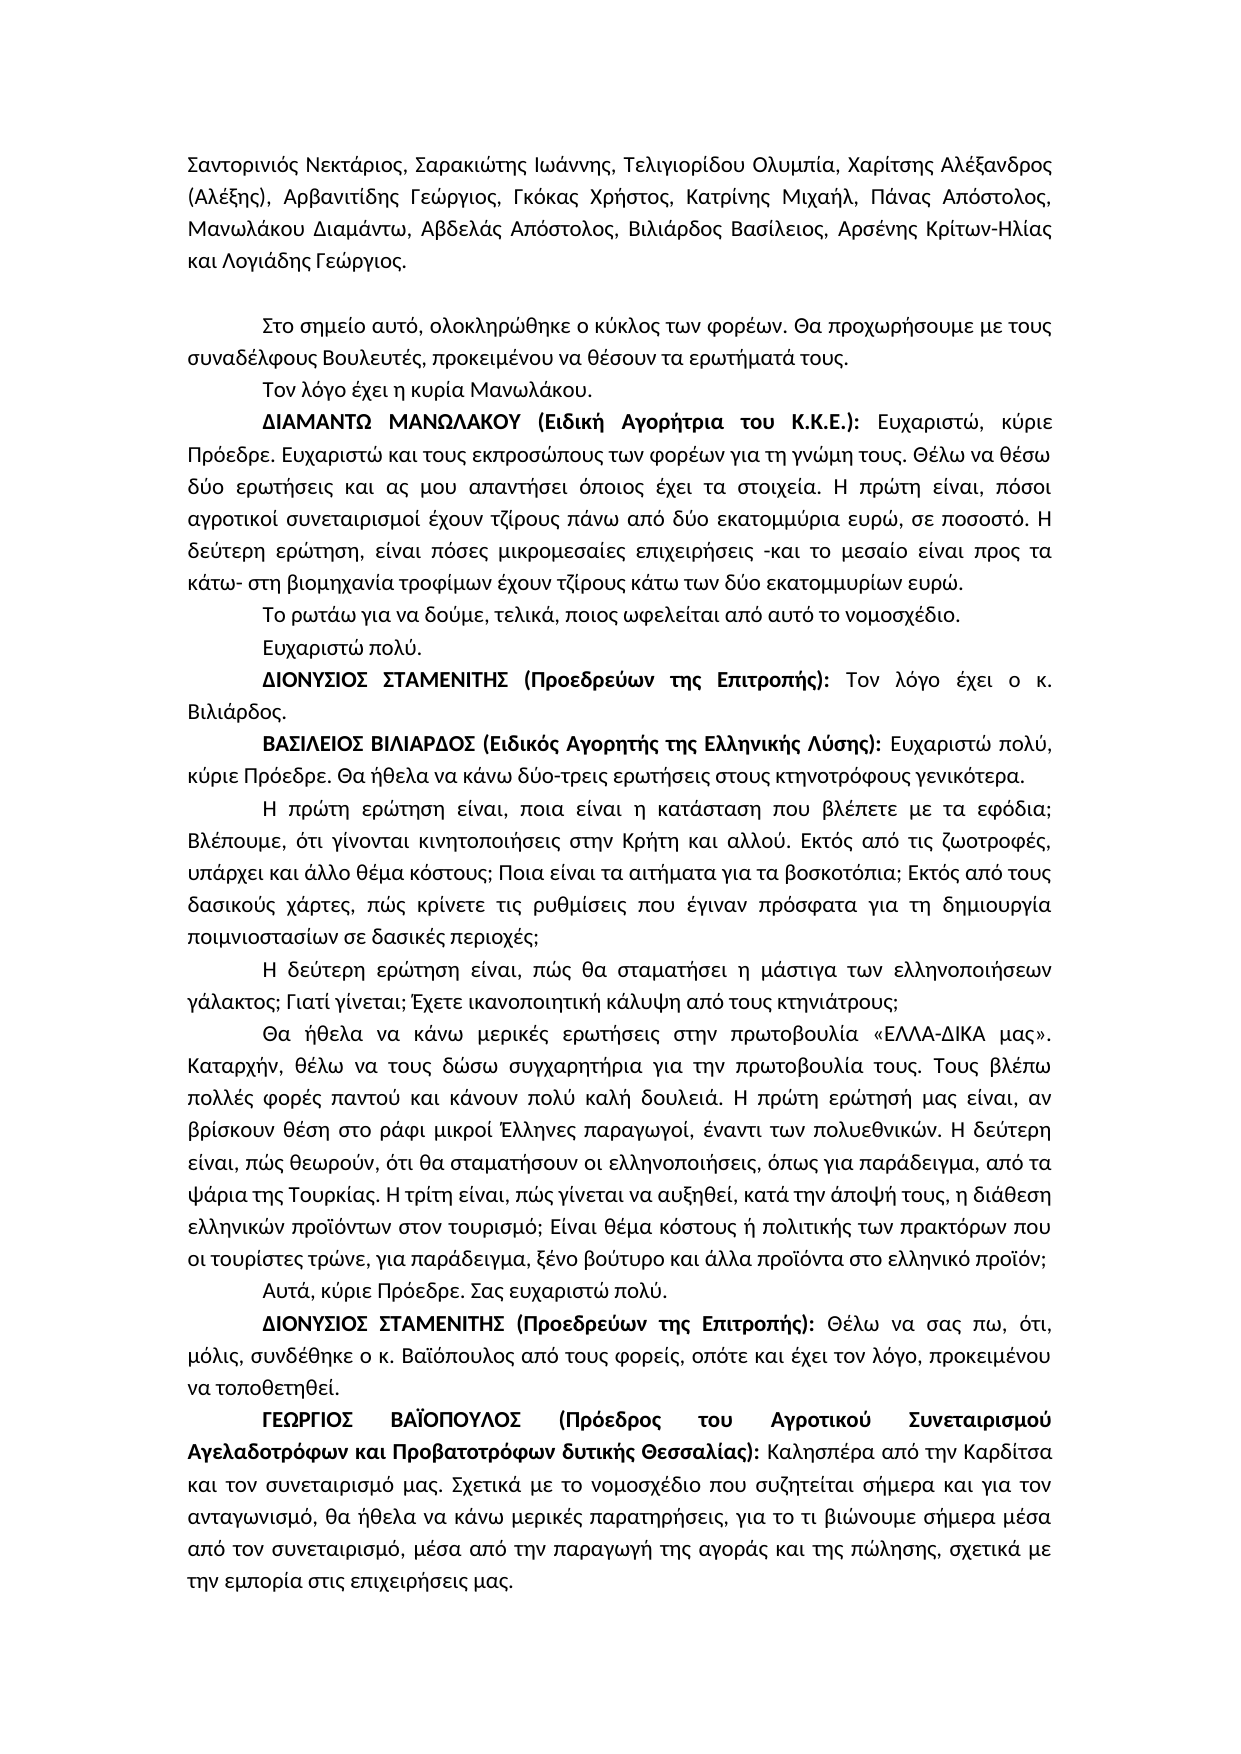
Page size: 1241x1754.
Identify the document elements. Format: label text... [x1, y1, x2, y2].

text ΓΕΩΡΓΙΟΣ ΒΑΪΟΠΟΥΛΟΣ (Πρόεδρος του Αγροτικού Συνεταιρισμού Αγελαδοτρόφων και Προβατοτρόφων δυτικής Θεσσαλίας): Καλησπέρα από την Καρδίτσα και τον συνεταιρισμό μας. Σχετικά με το νομοσχέδιο που συζητείται σήμερα και για τον ανταγωνισμό, θα ήθελα να κάνω μερικές παρατηρήσεις, για το τι βιώνουμε σήμερα μέσα από τον συνεταιρισμό, μέσα από την παραγωγή της αγοράς και της πώλησης, σχετικά με την εμπορία στις επιχειρήσεις μας. [187, 1405, 1053, 1594]
text Το ρωτάω για να δούμε, τελικά, ποιος ωφελείται από αυτό το νομοσχέδιο. [187, 601, 1053, 629]
text ΔΙΟΝΥΣΙΟΣ ΣΤΑΜΕΝΙΤΗΣ (Προεδρεύων της Επιτροπής): Τον λόγο έχει ο κ. Βιλιάρδος. [187, 665, 1053, 725]
text Στο σημείο αυτό, ολοκληρώθηκε ο κύκλος των φορέων. Θα προχωρήσουμε με τους συναδέλφους Βουλευτές, προκειμένου να θέσουν τα ερωτήματά τους. [187, 311, 1053, 371]
text Αυτά, κύριε Πρόεδρε. Σας ευχαριστώ πολύ. [187, 1277, 1053, 1304]
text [187, 150, 1053, 274]
text Τον λόγο έχει η κυρία Μανωλάκου. [187, 375, 1053, 403]
text Ευχαριστώ πολύ. [187, 633, 1053, 661]
text ΒΑΣΙΛΕΙΟΣ ΒΙΛΙΑΡΔΟΣ (Ειδικός Αγορητής της Ελληνικής Λύσης): Ευχαριστώ πολύ, κύριε Πρόεδρε. Θα ήθελα να κάνω δύο-τρεις ερωτήσεις στους κτηνοτρόφους γενικότερα. [187, 729, 1053, 789]
text ΔΙΑΜΑΝΤΩ ΜΑΝΩΛΑΚΟΥ (Ειδική Αγορήτρια του Κ.Κ.Ε.): Ευχαριστώ, κύριε Πρόεδρε. Ευχαριστώ και τους εκπροσώπους των φορέων για τη γνώμη τους. Θέλω να θέσω δύο ερωτήσεις και ας μου απαντήσει όποιος έχει τα στοιχεία. Η πρώτη είναι, πόσοι αγροτικοί συνεταιρισμοί έχουν τζίρους πάνω από δύο εκατομμύρια ευρώ, σε ποσοστό. Η δεύτερη ερώτηση, είναι πόσες μικρομεσαίες επιχειρήσεις -και το μεσαίο είναι προς τα κάτω- στη βιομηχανία τροφίμων έχουν τζίρους κάτω των δύο εκατομμυρίων ευρώ. [187, 407, 1053, 596]
text ΔΙΟΝΥΣΙΟΣ ΣΤΑΜΕΝΙΤΗΣ (Προεδρεύων της Επιτροπής): Θέλω να σας πω, ότι, μόλις, συνδέθηκε ο κ. Βαϊόπουλος από τους φορείς, οπότε και έχει τον λόγο, προκειμένου να τοποθετηθεί. [187, 1309, 1053, 1401]
text Η πρώτη ερώτηση είναι, ποια είναι η κατάσταση που βλέπετε με τα εφόδια; Βλέπουμε, ότι γίνονται κινητοποιήσεις στην Κρήτη και αλλού. Εκτός από τις ζωοτροφές, υπάρχει και άλλο θέμα κόστους; Ποια είναι τα αιτήματα για τα βοσκοτόπια; Εκτός από τους δασικούς χάρτες, πώς κρίνετε τις ρυθμίσεις που έγιναν πρόσφατα για τη δημιουργία ποιμνιοστασίων σε δασικές περιοχές; [187, 794, 1053, 951]
text Θα ήθελα να κάνω μερικές ερωτήσεις στην πρωτοβουλία «ΕΛΛΑ-ΔΙΚΑ μας». Καταρχήν, θέλω να τους δώσω συγχαρητήρια για την πρωτοβουλία τους. Τους βλέπω πολλές φορές παντού και κάνουν πολύ καλή δουλειά. Η πρώτη ερώτησή μας είναι, αν βρίσκουν θέση στο ράφι μικροί Έλληνες παραγωγοί, έναντι των πολυεθνικών. Η δεύτερη είναι, πώς θεωρούν, ότι θα σταματήσουν οι ελληνοποιήσεις, όπως για παράδειγμα, από τα ψάρια της Τουρκίας. Η τρίτη είναι, πώς γίνεται να αυξηθεί, κατά την άποψή τους, η διάθεση ελληνικών προϊόντων στον τουρισμό; Είναι θέμα κόστους ή πολιτικής των πρακτόρων που οι τουρίστες τρώνε, για παράδειγμα, ξένο βούτυρο και άλλα προϊόντα στο ελληνικό προϊόν; [187, 1019, 1053, 1272]
text Η δεύτερη ερώτηση είναι, πώς θα σταματήσει η μάστιγα των ελληνοποιήσεων γάλακτος; Γιατί γίνεται; Έχετε ικανοποιητική κάλυψη από τους κτηνιάτρους; [187, 955, 1053, 1015]
